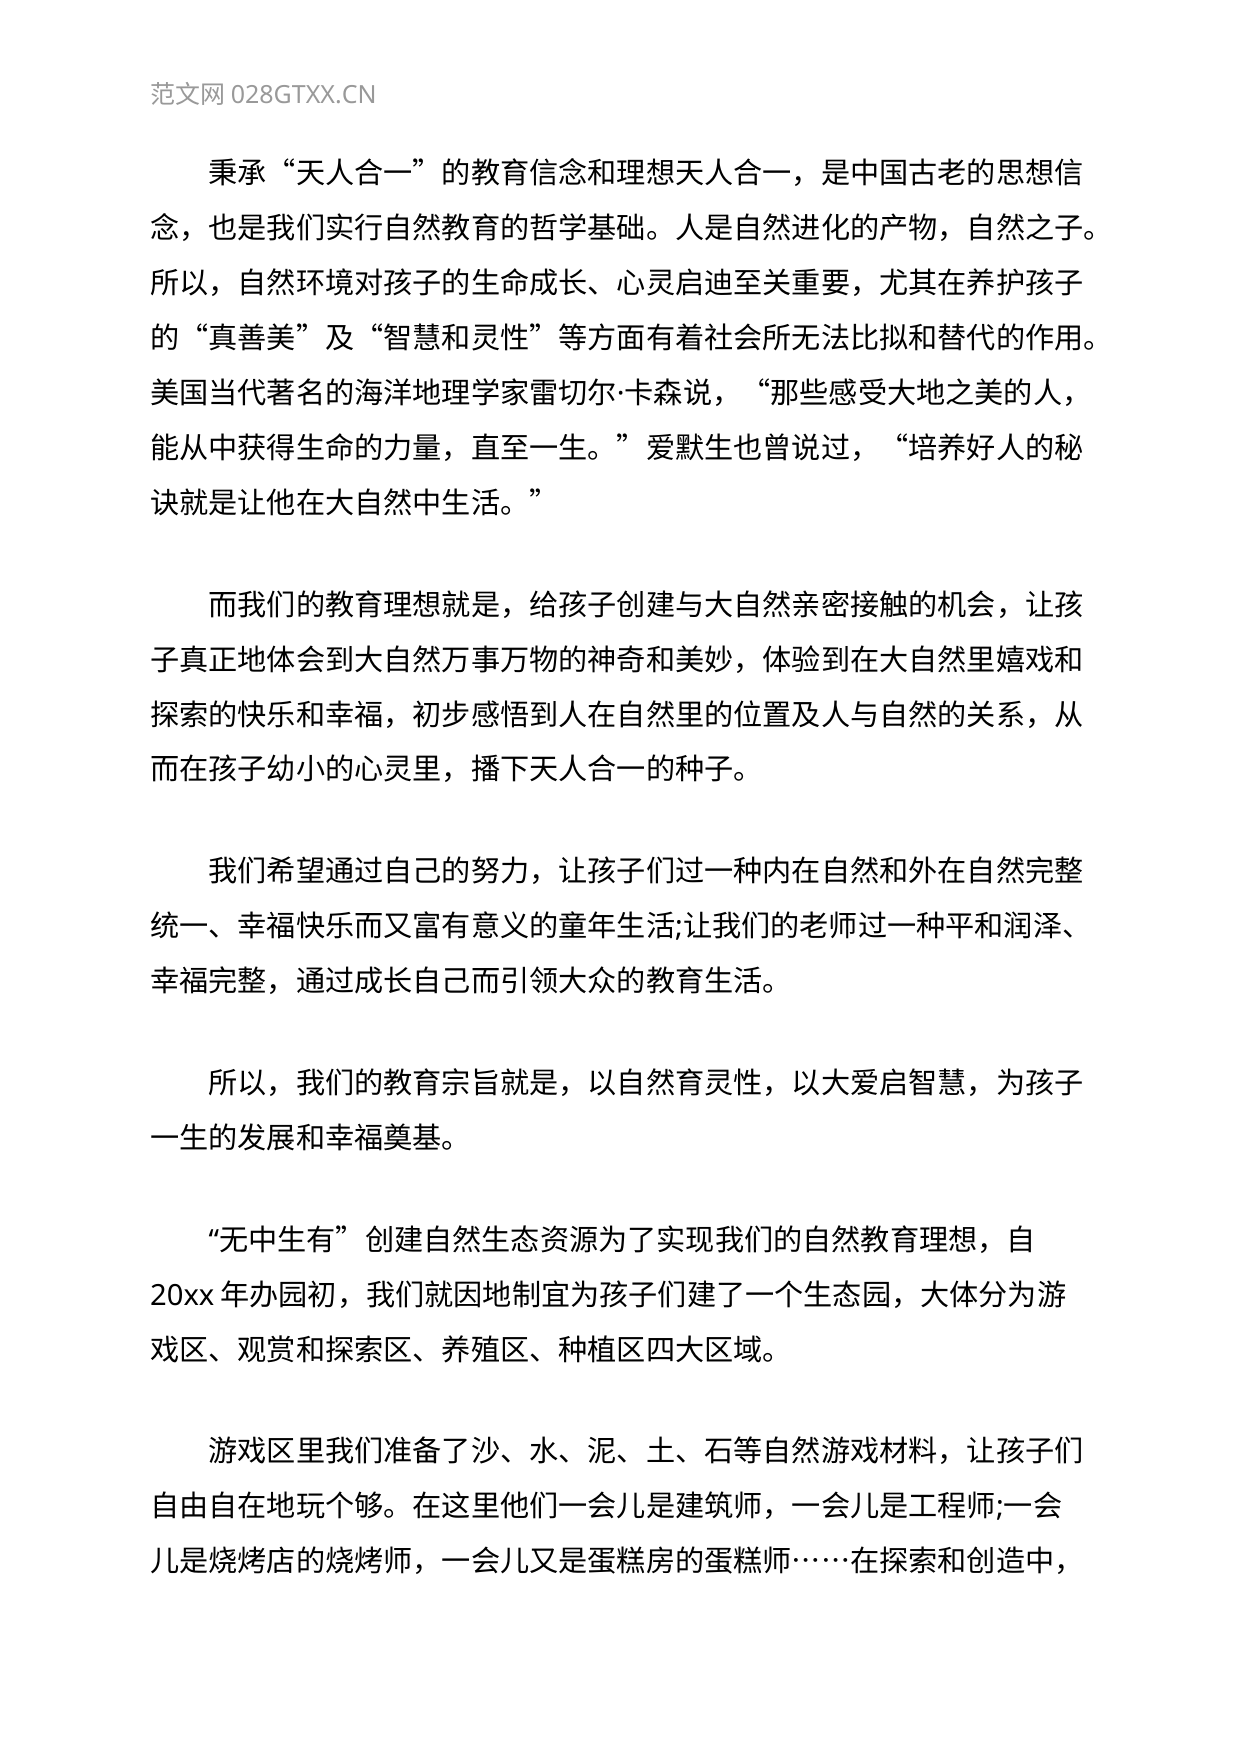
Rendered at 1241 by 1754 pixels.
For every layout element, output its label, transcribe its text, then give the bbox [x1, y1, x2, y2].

text “无中生有”创建自然生态资源为了实现我们的自然教育理想，自20xx年办园初，我们就因地制宜为孩子们建了一个生态园，大体分为游戏区、观赏和探索区、养殖区、种植区四大区域。 [150, 1216, 1090, 1368]
text 而我们的教育理想就是，给孩子创建与大自然亲密接触的机会，让孩子真正地体会到大自然万事万物的神奇和美妙，体验到在大自然里嬉戏和探索的快乐和幸福，初步感悟到人在自然里的位置及人与自然的关系，从而在孩子幼小的心灵里，播下天人合一的种子。 [150, 581, 1090, 788]
text 我们希望通过自己的努力，让孩子们过一种内在自然和外在自然完整统一、幸福快乐而又富有意义的童年生活;让我们的老师过一种平和润泽、幸福完整，通过成长自己而引领大众的教育生活。 [150, 848, 1090, 1000]
text 所以，我们的教育宗旨就是，以自然育灵性，以大爱启智慧，为孩子一生的发展和幸福奠基。 [150, 1059, 1090, 1157]
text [150, 1428, 1090, 1580]
text 秉承“天人合一”的教育信念和理想天人合一，是中国古老的思想信念，也是我们实行自然教育的哲学基础。人是自然进化的产物，自然之子。所以，自然环境对孩子的生命成长、心灵启迪至关重要，尤其在养护孩子的“真善美”及“智慧和灵性”等方面有着社会所无法比拟和替代的作用。美国当代著名的海洋地理学家雷切尔·卡森说，“那些感受大地之美的人，能从中获得生命的力量，直至一生。”爱默生也曾说过，“培养好人的秘诀就是让他在大自然中生活。” [150, 150, 1090, 522]
